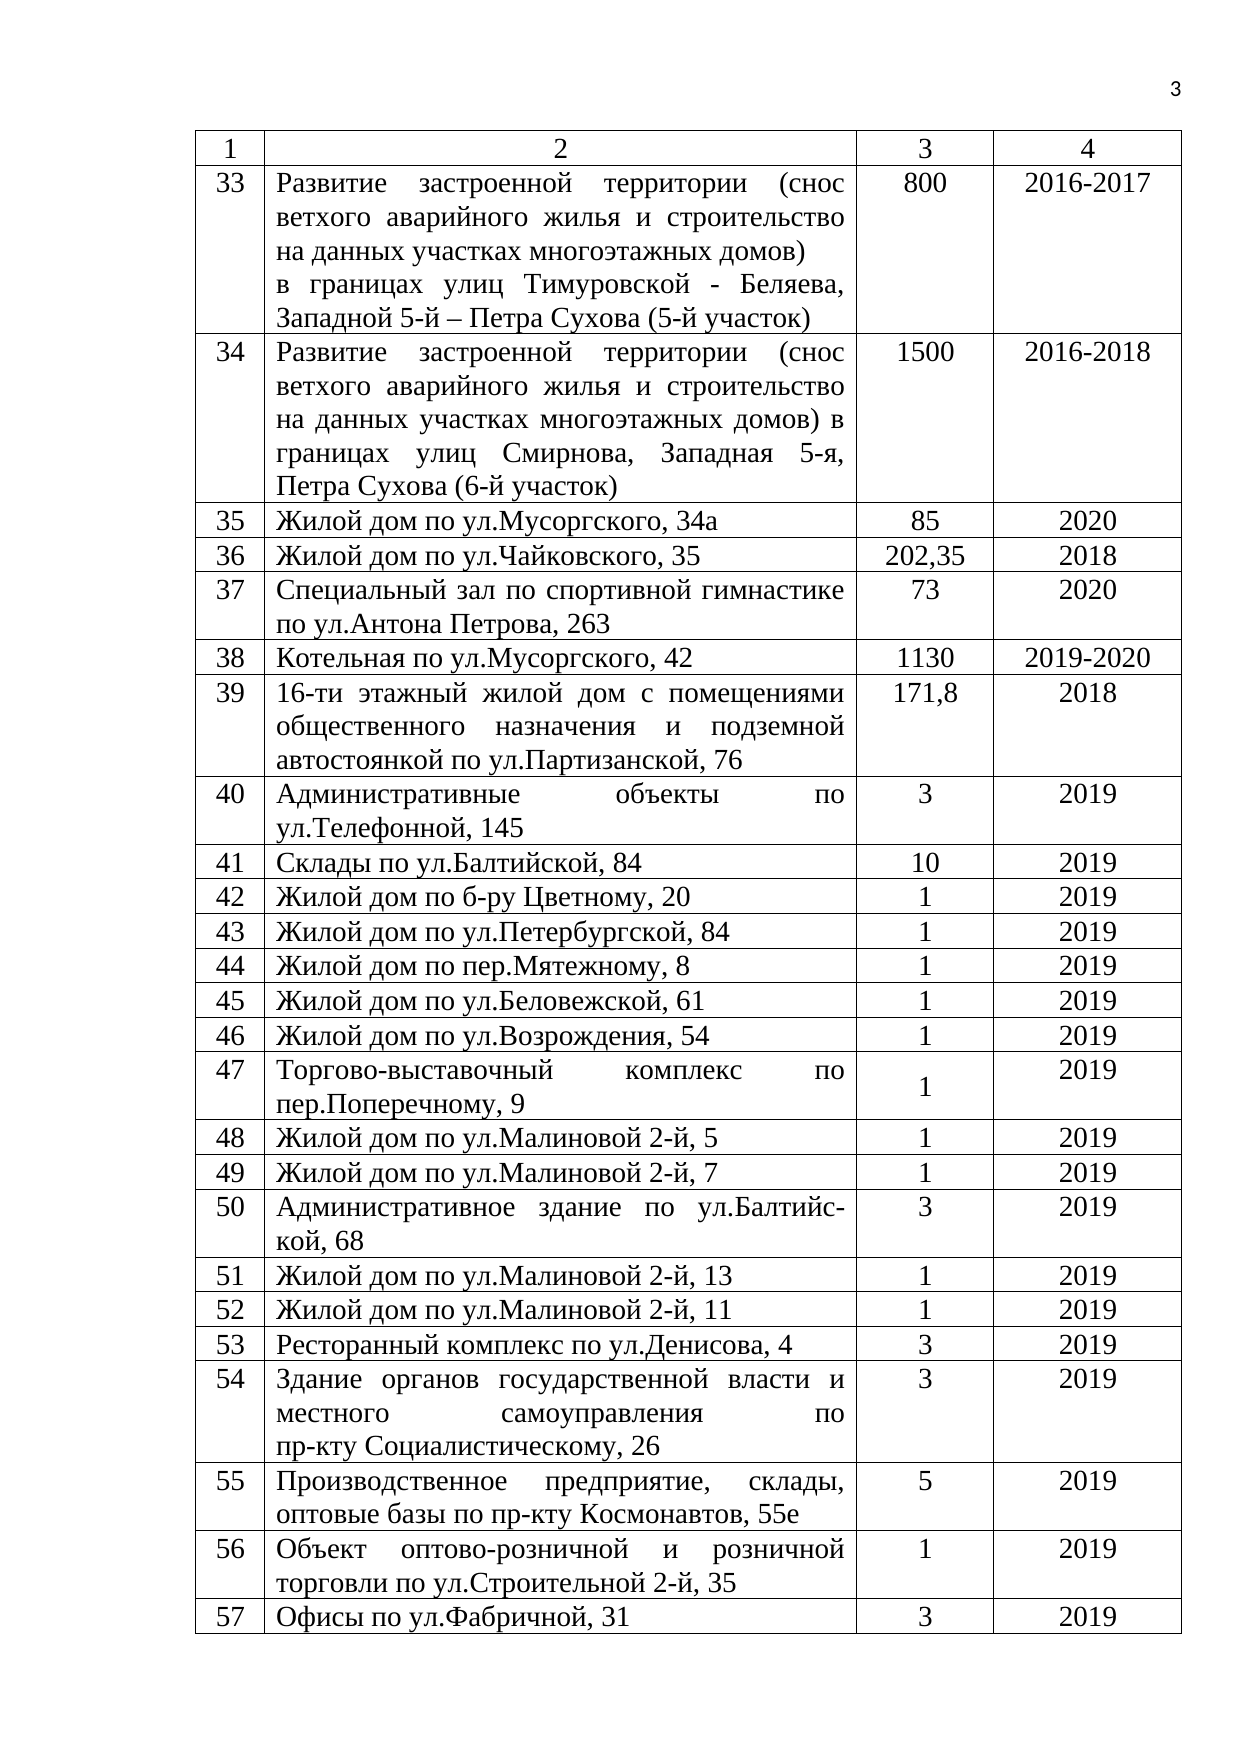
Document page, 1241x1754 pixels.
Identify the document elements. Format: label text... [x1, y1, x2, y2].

table_cell 2019 [994, 983, 1181, 1017]
table_cell 1 [857, 1531, 993, 1598]
table_cell 171,8 [857, 675, 993, 776]
table_cell Административное здание по ул.Балтийс- кой, 68 [265, 1190, 856, 1257]
table_cell 1500 [857, 334, 993, 502]
table_cell Склады по ул.Балтийской, 84 [265, 845, 856, 878]
table_cell 1 [857, 1120, 993, 1154]
table_cell 37 [196, 572, 264, 639]
table_cell 38 [196, 640, 264, 674]
table_cell Жилой дом по ул.Возрождения, 54 [265, 1018, 856, 1051]
table_cell 1 [857, 949, 993, 982]
table_cell 1 [857, 1292, 993, 1326]
table_cell 41 [196, 845, 264, 878]
table_cell Объект оптово-розничной и розничной торговли по ул.Строительной 2-й, 35 [265, 1531, 856, 1598]
table_cell 39 [196, 675, 264, 776]
table_cell 2019 [994, 1599, 1181, 1633]
table_cell 2018 [994, 675, 1181, 776]
table_cell 2016-2017 [994, 166, 1181, 333]
table_cell 36 [196, 538, 264, 571]
table_cell 2020 [994, 572, 1181, 639]
table_cell Ресторанный комплекс по ул.Денисова, 4 [265, 1327, 856, 1360]
table_cell Жилой дом по ул.Малиновой 2-й, 7 [265, 1155, 856, 1188]
table_cell 3 [857, 1190, 993, 1257]
table_cell 48 [196, 1120, 264, 1154]
table_cell 202,35 [857, 538, 993, 571]
table_cell 2019 [994, 1155, 1181, 1188]
table_cell Котельная по ул.Мусоргского, 42 [265, 640, 856, 674]
table_cell 3 [857, 1599, 993, 1633]
table_cell 49 [196, 1155, 264, 1188]
table_cell Жилой дом по ул.Петербургской, 84 [265, 914, 856, 947]
table_cell 73 [857, 572, 993, 639]
table_cell 10 [857, 845, 993, 878]
table_cell 16-ти этажный жилой дом с помещениями общественного назначения и подземной автостоянкой по ул.Партизанской, 76 [265, 675, 856, 776]
table_cell 2 [265, 131, 856, 164]
table_cell Развитие застроенной территории (снос ветхого аварийного жилья и строительство на данных участках многоэтажных домов) в границах улиц Тимуровской - Беляева, Западной 5-й – Петра Сухова (5-й участок) [265, 166, 856, 333]
table_cell 55 [196, 1463, 264, 1530]
table_cell 2019 [994, 1531, 1181, 1598]
table_cell 1 [857, 1155, 993, 1188]
table_cell 40 [196, 777, 264, 844]
table_cell 51 [196, 1258, 264, 1291]
table_cell 46 [196, 1018, 264, 1051]
table_cell 35 [196, 503, 264, 537]
table_cell 53 [196, 1327, 264, 1360]
table_cell 3 [857, 777, 993, 844]
table_cell 54 [196, 1361, 264, 1462]
table_cell Жилой дом по ул.Беловежской, 61 [265, 983, 856, 1017]
table_cell 4 [994, 131, 1181, 164]
table_cell Жилой дом по ул.Малиновой 2-й, 13 [265, 1258, 856, 1291]
table_cell 3 [857, 1327, 993, 1360]
table_cell 2019 [994, 1120, 1181, 1154]
table_cell 2019 [994, 879, 1181, 913]
table_cell 2019 [994, 1361, 1181, 1462]
table_cell 2019 [994, 777, 1181, 844]
table_cell 2019 [994, 1292, 1181, 1326]
table_cell Жилой дом по ул.Мусоргского, 34а [265, 503, 856, 537]
table_cell 47 [196, 1052, 264, 1119]
table_cell 56 [196, 1531, 264, 1598]
table_cell 2019 [994, 1018, 1181, 1051]
table_cell Специальный зал по спортивной гимнастике по ул.Антона Петрова, 263 [265, 572, 856, 639]
table_cell 1 [857, 914, 993, 947]
table_cell 57 [196, 1599, 264, 1633]
table_cell 2019 [994, 1327, 1181, 1360]
table_cell 1 [857, 983, 993, 1017]
table_cell 2019-2020 [994, 640, 1181, 674]
table_cell Производственное предприятие, склады, оптовые базы по пр-кту Космонавтов, 55е [265, 1463, 856, 1530]
table_cell 50 [196, 1190, 264, 1257]
table_cell Развитие застроенной территории (снос ветхого аварийного жилья и строительство на данных участках многоэтажных домов) в границах улиц Смирнова, Западная 5-я, Петра Сухова (6-й участок) [265, 334, 856, 502]
table_cell Жилой дом по пер.Мятежному, 8 [265, 949, 856, 982]
table_cell Торгово-выставочный комплекс по пер.Поперечному, 9 [265, 1052, 856, 1119]
table_cell 34 [196, 334, 264, 502]
table_cell 85 [857, 503, 993, 537]
table_cell 2020 [994, 503, 1181, 537]
table_cell 1 [857, 879, 993, 913]
table_cell Офисы по ул.Фабричной, 31 [265, 1599, 856, 1633]
table_cell 3 [857, 131, 993, 164]
table_cell 1 [196, 131, 264, 164]
table_cell Жилой дом по ул.Малиновой 2-й, 5 [265, 1120, 856, 1154]
table_cell Жилой дом по ул.Малиновой 2-й, 11 [265, 1292, 856, 1326]
table_cell Жилой дом по ул.Чайковского, 35 [265, 538, 856, 571]
table_cell Жилой дом по б-ру Цветному, 20 [265, 879, 856, 913]
table_cell 44 [196, 949, 264, 982]
table_cell 1130 [857, 640, 993, 674]
table_cell 2019 [994, 1463, 1181, 1530]
table_cell 42 [196, 879, 264, 913]
table_cell 2016-2018 [994, 334, 1181, 502]
table_cell 2019 [994, 949, 1181, 982]
table_cell 2019 [994, 1190, 1181, 1257]
table_cell 2019 [994, 1258, 1181, 1291]
table_cell 2019 [994, 914, 1181, 947]
table_cell 1 [857, 1018, 993, 1051]
table_cell 52 [196, 1292, 264, 1326]
table_cell 2018 [994, 538, 1181, 571]
table_cell 800 [857, 166, 993, 333]
table_cell 43 [196, 914, 264, 947]
table_cell 2019 [994, 845, 1181, 878]
table_cell 1 [857, 1052, 993, 1119]
table_cell 45 [196, 983, 264, 1017]
table_cell 2019 [994, 1052, 1181, 1119]
table_cell 1 [857, 1258, 993, 1291]
table_cell Административные объекты по ул.Телефонной, 145 [265, 777, 856, 844]
table_cell 3 [857, 1361, 993, 1462]
table_cell 33 [196, 166, 264, 333]
table_cell Здание органов государственной власти и местного самоуправления по пр-кту Социалистическому, 26 [265, 1361, 856, 1462]
table_cell 5 [857, 1463, 993, 1530]
